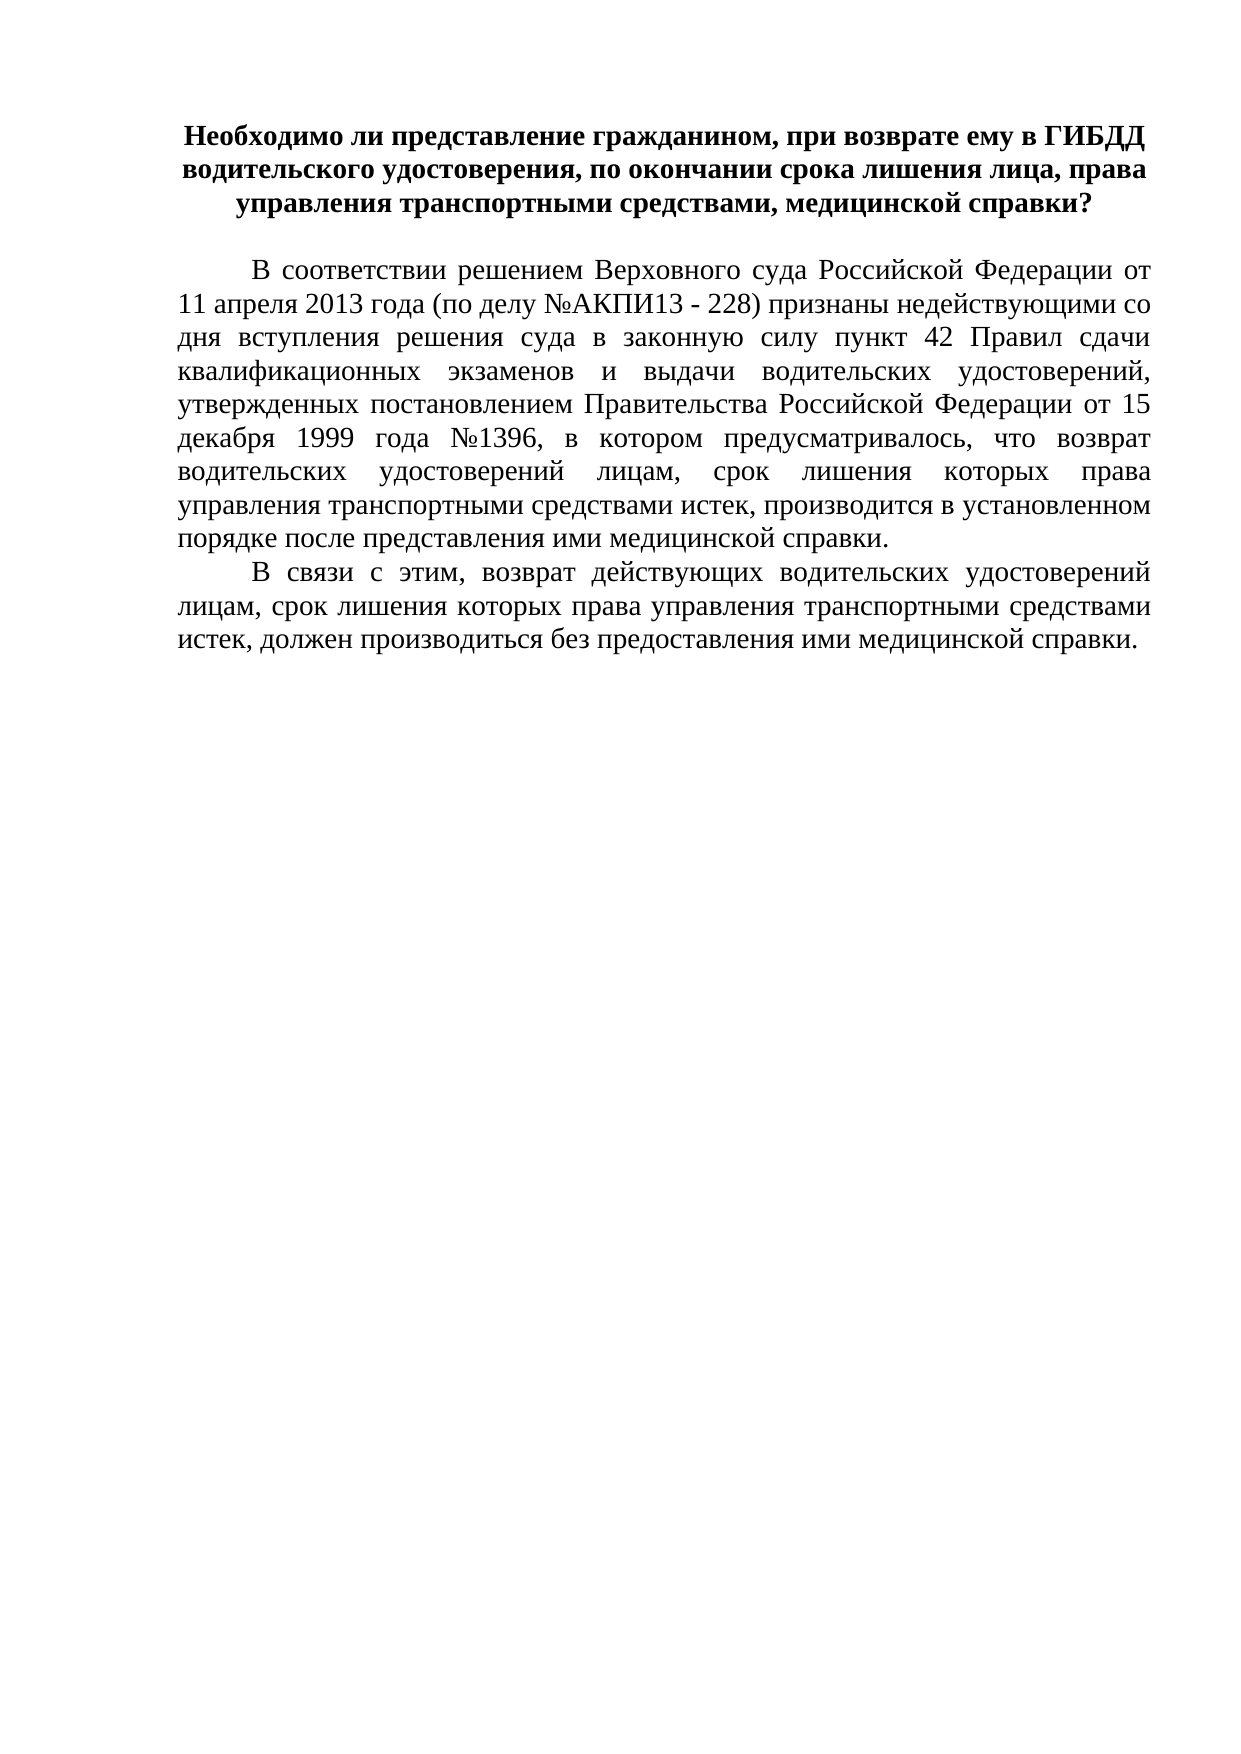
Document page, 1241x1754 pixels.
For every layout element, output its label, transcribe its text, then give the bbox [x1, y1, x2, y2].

text В соответствии решением Верховного суда Российской Федерации от 11 апреля 2013 года (по делу №АКПИ13 - 228) признаны недействующими со дня вступления решения суда в законную силу пункт 42 Правил сдачи квалификационных экзаменов и выдачи водительских удостоверений, утвержденных постановлением Правительства Российской Федерации от 15 декабря 1999 года №1396, в котором предусматривалось, что возврат водительских удостоверений лицам, срок лишения которых права управления транспортными средствами истек, производится в установленном порядке после представления ими медицинской справки. [177, 252, 1152, 554]
text Необходимо ли представление гражданином, при возврате ему в ГИБДД водительского удостоверения, по окончании срока лишения лица, права управления транспортными средствами, медицинской справки? [177, 118, 1152, 219]
text В связи с этим, возврат действующих водительских удостоверений лицам, срок лишения которых права управления транспортными средствами истек, должен производиться без предоставления ими медицинской справки. [177, 554, 1152, 655]
